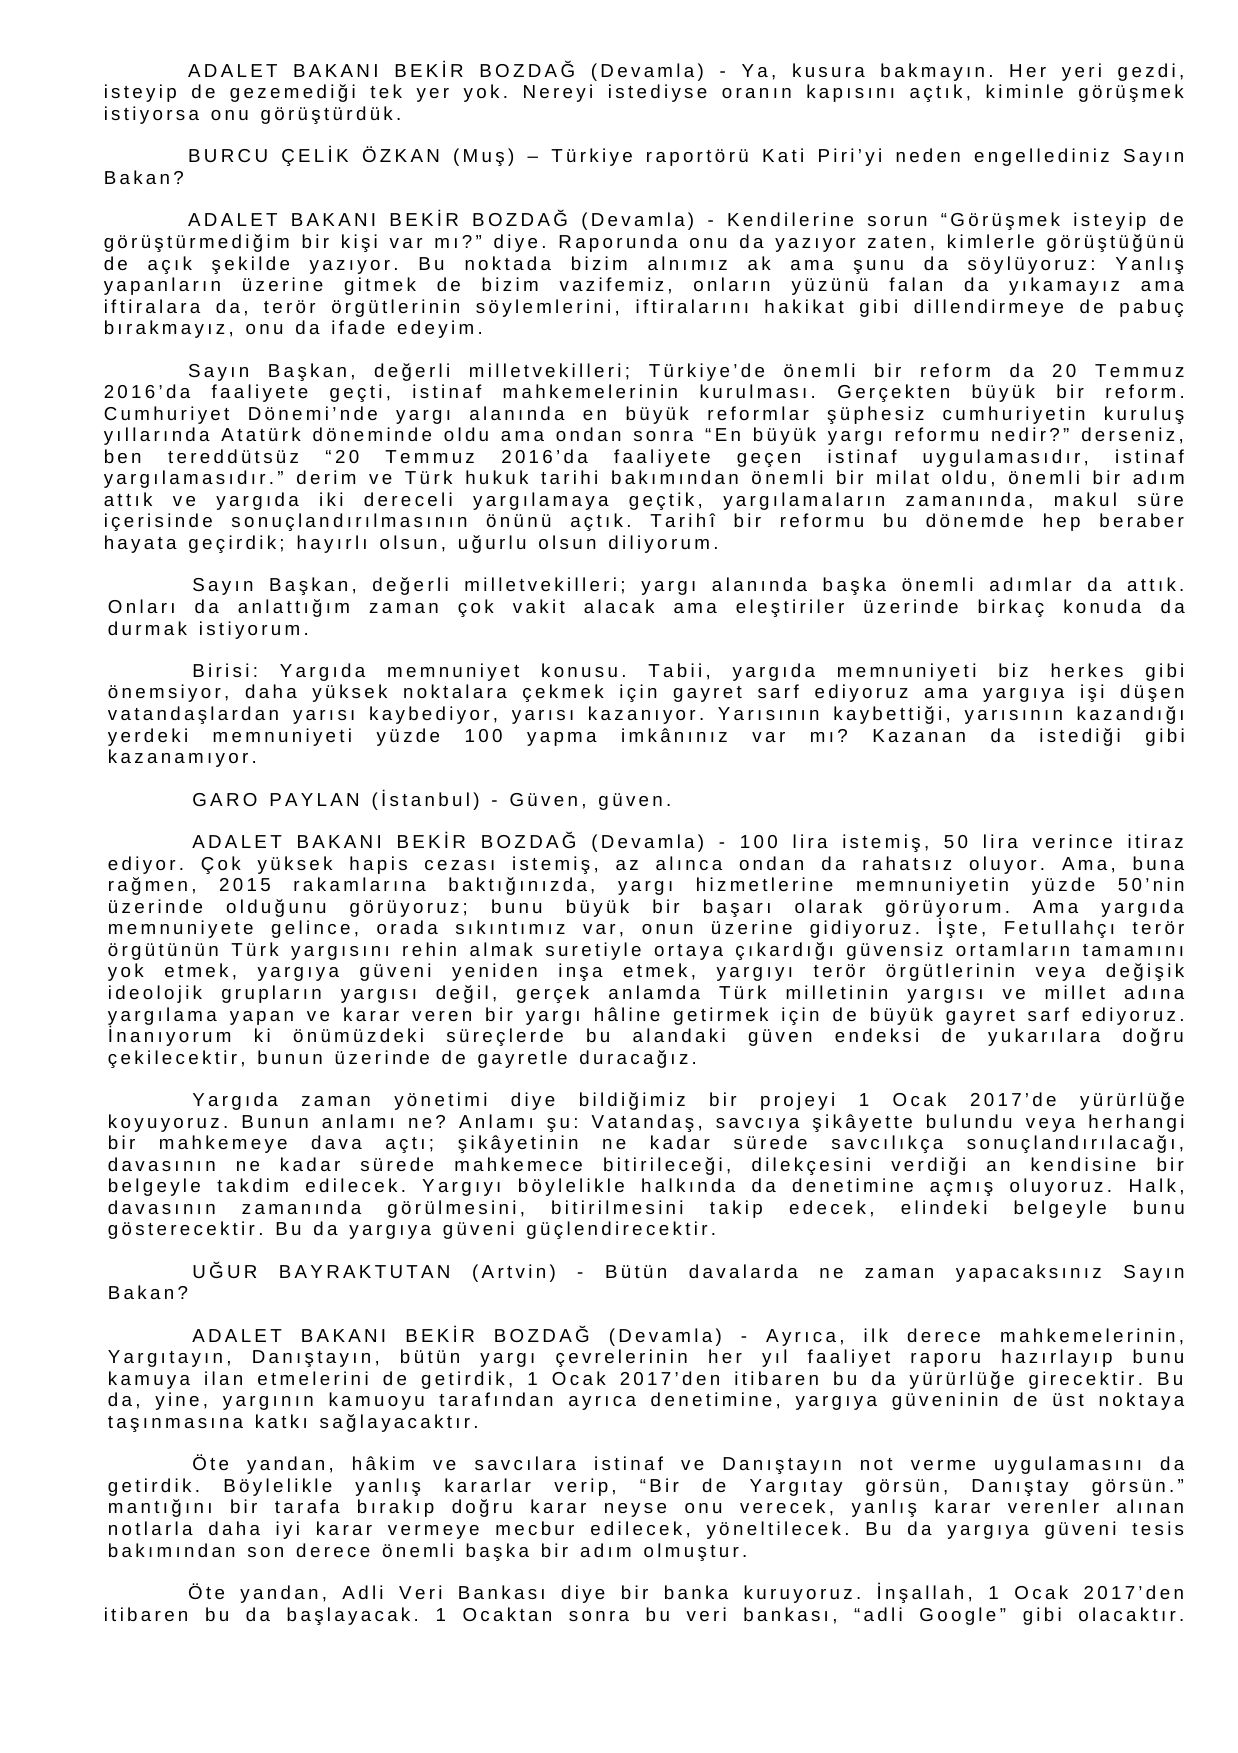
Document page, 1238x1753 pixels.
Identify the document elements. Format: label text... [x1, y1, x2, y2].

text ADALET BAKANI BEKİR BOZDAĞ (Devamla) - Ayrıca, ilk derece mahkemelerinin, Yargıtayın, Danıştayın, bütün yargı çevrelerinin her yıl faaliyet raporu hazırlayıp bunu kamuya ilan etmelerini de getirdik, 1 Ocak 2017’den itibaren bu da yürürlüğe girecektir. Bu da, yine, yargının kamuoyu tarafından ayrıca denetimine, yargıya güveninin de üst noktaya taşınmasına katkı sağlayacaktır. [108, 1324, 1186, 1432]
text ADALET BAKANI BEKİR BOZDAĞ (Devamla) - Ya, kusura bakmayın. Her yeri gezdi, isteyip de gezemediği tek yer yok. Nereyi istediyse oranın kapısını açtık, kiminle görüşmek istiyorsa onu görüştürdük. [103, 60, 1186, 124]
text Birisi: Yargıda memnuniyet konusu. Tabii, yargıda memnuniyeti biz herkes gibi önemsiyor, daha yüksek noktalara çekmek için gayret sarf ediyoruz ama yargıya işi düşen vatandaşlardan yarısı kaybediyor, yarısı kazanıyor. Yarısının kaybettiği, yarısının kazandığı yerdeki memnuniyeti yüzde 100 yapma imkânınız var mı? Kazanan da istediği gibi kazanamıyor. [108, 660, 1186, 768]
text BURCU ÇELİK ÖZKAN (Muş) – Türkiye raportörü Kati Piri’yi neden engellediniz Sayın Bakan? [103, 145, 1186, 188]
text UĞUR BAYRAKTUTAN (Artvin) - Bütün davalarda ne zaman yapacaksınız Sayın Bakan? [108, 1261, 1186, 1304]
text Sayın Başkan, değerli milletvekilleri; Türkiye’de önemli bir reform da 20 Temmuz 2016’da faaliyete geçti, istinaf mahkemelerinin kurulması. Gerçekten büyük bir reform. Cumhuriyet Dönemi’nde yargı alanında en büyük reformlar şüphesiz cumhuriyetin kuruluş yıllarında Atatürk döneminde oldu ama ondan sonra “En büyük yargı reformu nedir?” derseniz, ben tereddütsüz “20 Temmuz 2016’da faaliyete geçen istinaf uygulamasıdır, istinaf yargılamasıdır.” derim ve Türk hukuk tarihi bakımından önemli bir milat oldu, önemli bir adım attık ve yargıda iki dereceli yargılamaya geçtik, yargılamaların zamanında, makul süre içerisinde sonuçlandırılmasının önünü açtık. Tarihî bir reformu bu dönemde hep beraber hayata geçirdik; hayırlı olsun, uğurlu olsun diliyorum. [103, 359, 1186, 553]
text Öte yandan, hâkim ve savcılara istinaf ve Danıştayın not verme uygulamasını da getirdik. Böylelikle yanlış kararlar verip, “Bir de Yargıtay görsün, Danıştay görsün.” mantığını bir tarafa bırakıp doğru karar neyse onu verecek, yanlış karar verenler alınan notlarla daha iyi karar vermeye mecbur edilecek, yöneltilecek. Bu da yargıya güveni tesis bakımından son derece önemli başka bir adım olmuştur. [108, 1453, 1186, 1561]
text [103, 1582, 1186, 1625]
text ADALET BAKANI BEKİR BOZDAĞ (Devamla) - Kendilerine sorun “Görüşmek isteyip de görüştürmediğim bir kişi var mı?” diye. Raporunda onu da yazıyor zaten, kimlerle görüştüğünü de açık şekilde yazıyor. Bu noktada bizim alnımız ak ama şunu da söylüyoruz: Yanlış yapanların üzerine gitmek de bizim vazifemiz, onların yüzünü falan da yıkamayız ama iftiralara da, terör örgütlerinin söylemlerini, iftiralarını hakikat gibi dillendirmeye de pabuç bırakmayız, onu da ifade edeyim. [103, 209, 1186, 338]
text Sayın Başkan, değerli milletvekilleri; yargı alanında başka önemli adımlar da attık. Onları da anlattığım zaman çok vakit alacak ama eleştiriler üzerinde birkaç konuda da durmak istiyorum. [108, 574, 1186, 639]
text GARO PAYLAN (İstanbul) - Güven, güven. [108, 788, 1186, 810]
text Yargıda zaman yönetimi diye bildiğimiz bir projeyi 1 Ocak 2017’de yürürlüğe koyuyoruz. Bunun anlamı ne? Anlamı şu: Vatandaş, savcıya şikâyette bulundu veya herhangi bir mahkemeye dava açtı; şikâyetinin ne kadar sürede savcılıkça sonuçlandırılacağı, davasının ne kadar sürede mahkemece bitirileceği, dilekçesini verdiği an kendisine bir belgeyle takdim edilecek. Yargıyı böylelikle halkında da denetimine açmış oluyoruz. Halk, davasının zamanında görülmesini, bitirilmesini takip edecek, elindeki belgeyle bunu gösterecektir. Bu da yargıya güveni güçlendirecektir. [108, 1089, 1186, 1240]
text ADALET BAKANI BEKİR BOZDAĞ (Devamla) - 100 lira istemiş, 50 lira verince itiraz ediyor. Çok yüksek hapis cezası istemiş, az alınca ondan da rahatsız oluyor. Ama, buna rağmen, 2015 rakamlarına baktığınızda, yargı hizmetlerine memnuniyetin yüzde 50’nin üzerinde olduğunu görüyoruz; bunu büyük bir başarı olarak görüyorum. Ama yargıda memnuniyete gelince, orada sıkıntımız var, onun üzerine gidiyoruz. İşte, Fetullahçı terör örgütünün Türk yargısını rehin almak suretiyle ortaya çıkardığı güvensiz ortamların tamamını yok etmek, yargıya güveni yeniden inşa etmek, yargıyı terör örgütlerinin veya değişik ideolojik grupların yargısı değil, gerçek anlamda Türk milletinin yargısı ve millet adına yargılama yapan ve karar veren bir yargı hâline getirmek için de büyük gayret sarf ediyoruz. İnanıyorum ki önümüzdeki süreçlerde bu alandaki güven endeksi de yukarılara doğru çekilecektir, bunun üzerinde de gayretle duracağız. [108, 831, 1186, 1068]
